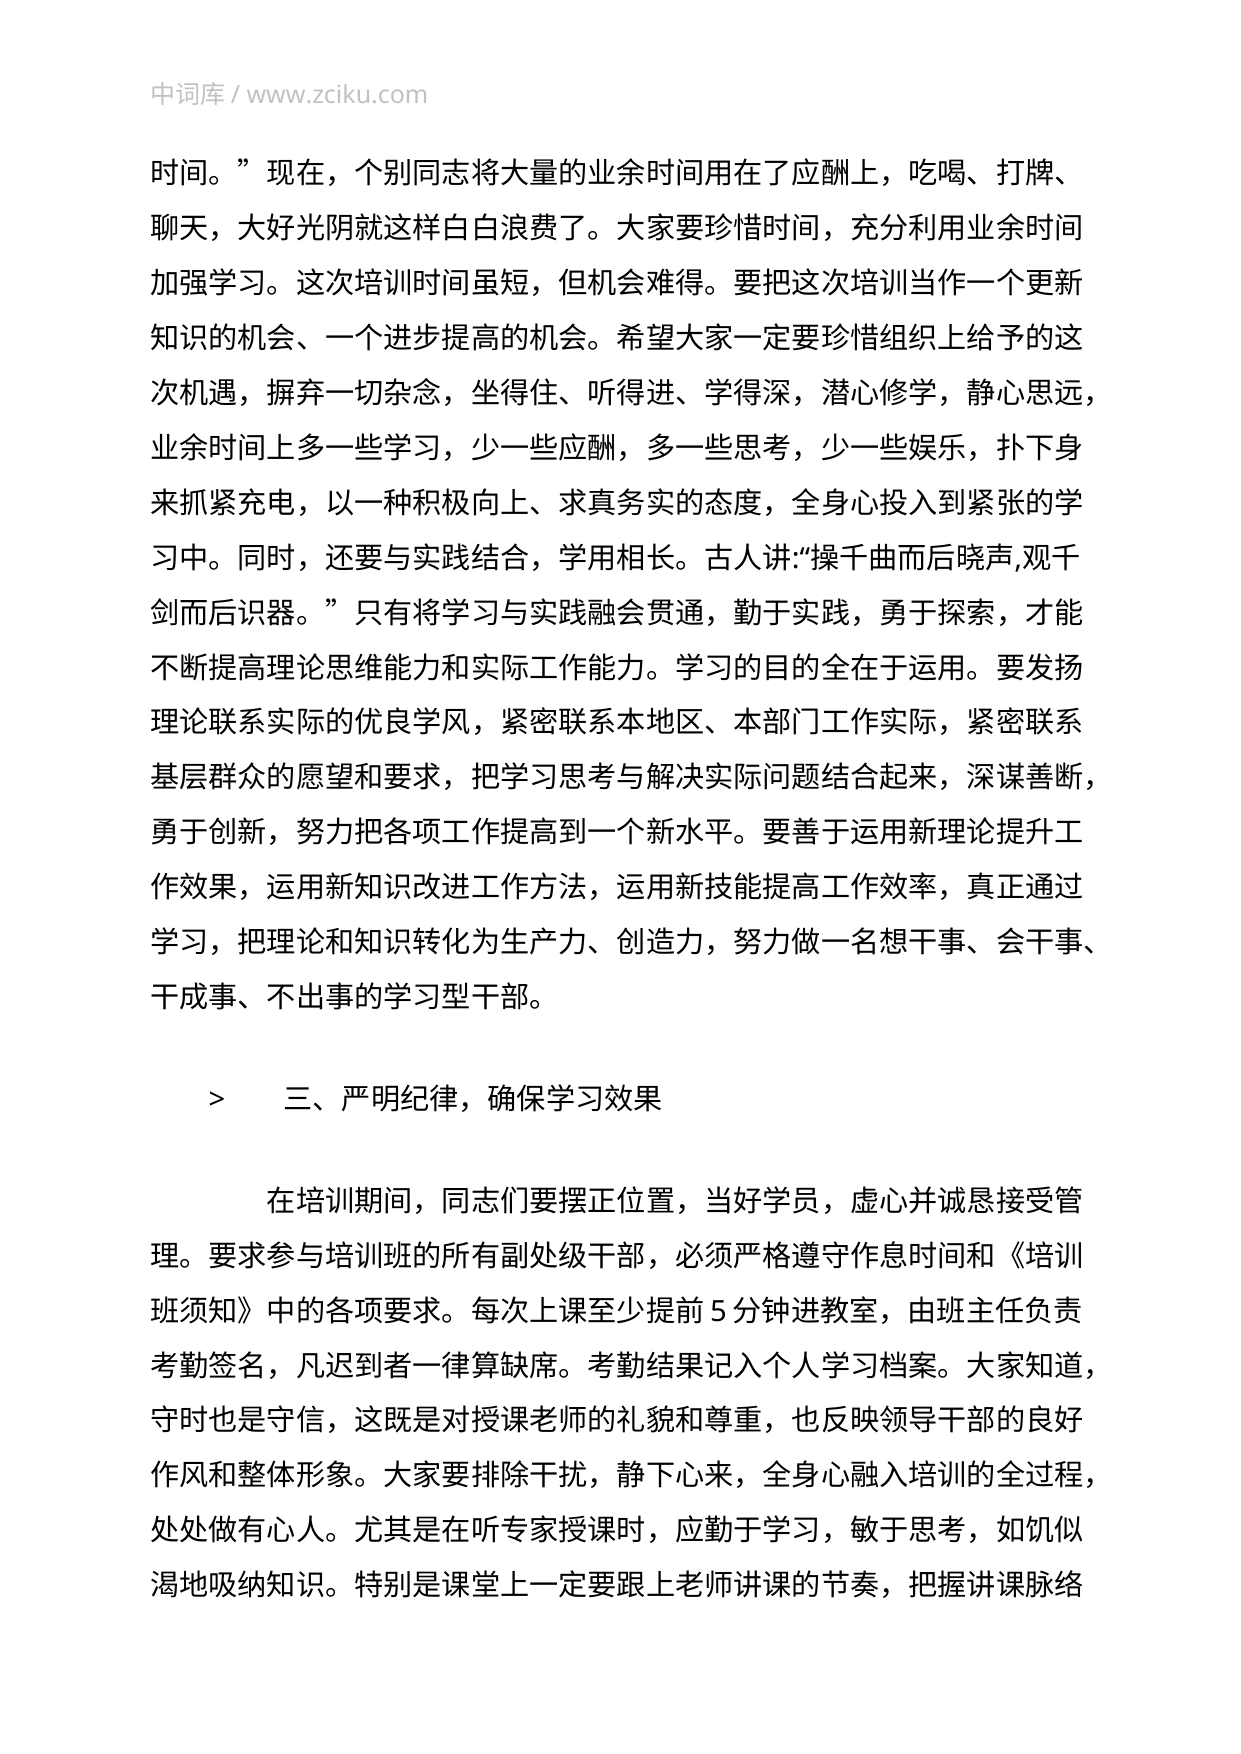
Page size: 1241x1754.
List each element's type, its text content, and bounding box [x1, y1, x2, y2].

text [150, 150, 1090, 1016]
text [150, 1177, 1090, 1604]
text > 三、严明纪律，确保学习效果 [150, 1075, 1090, 1118]
